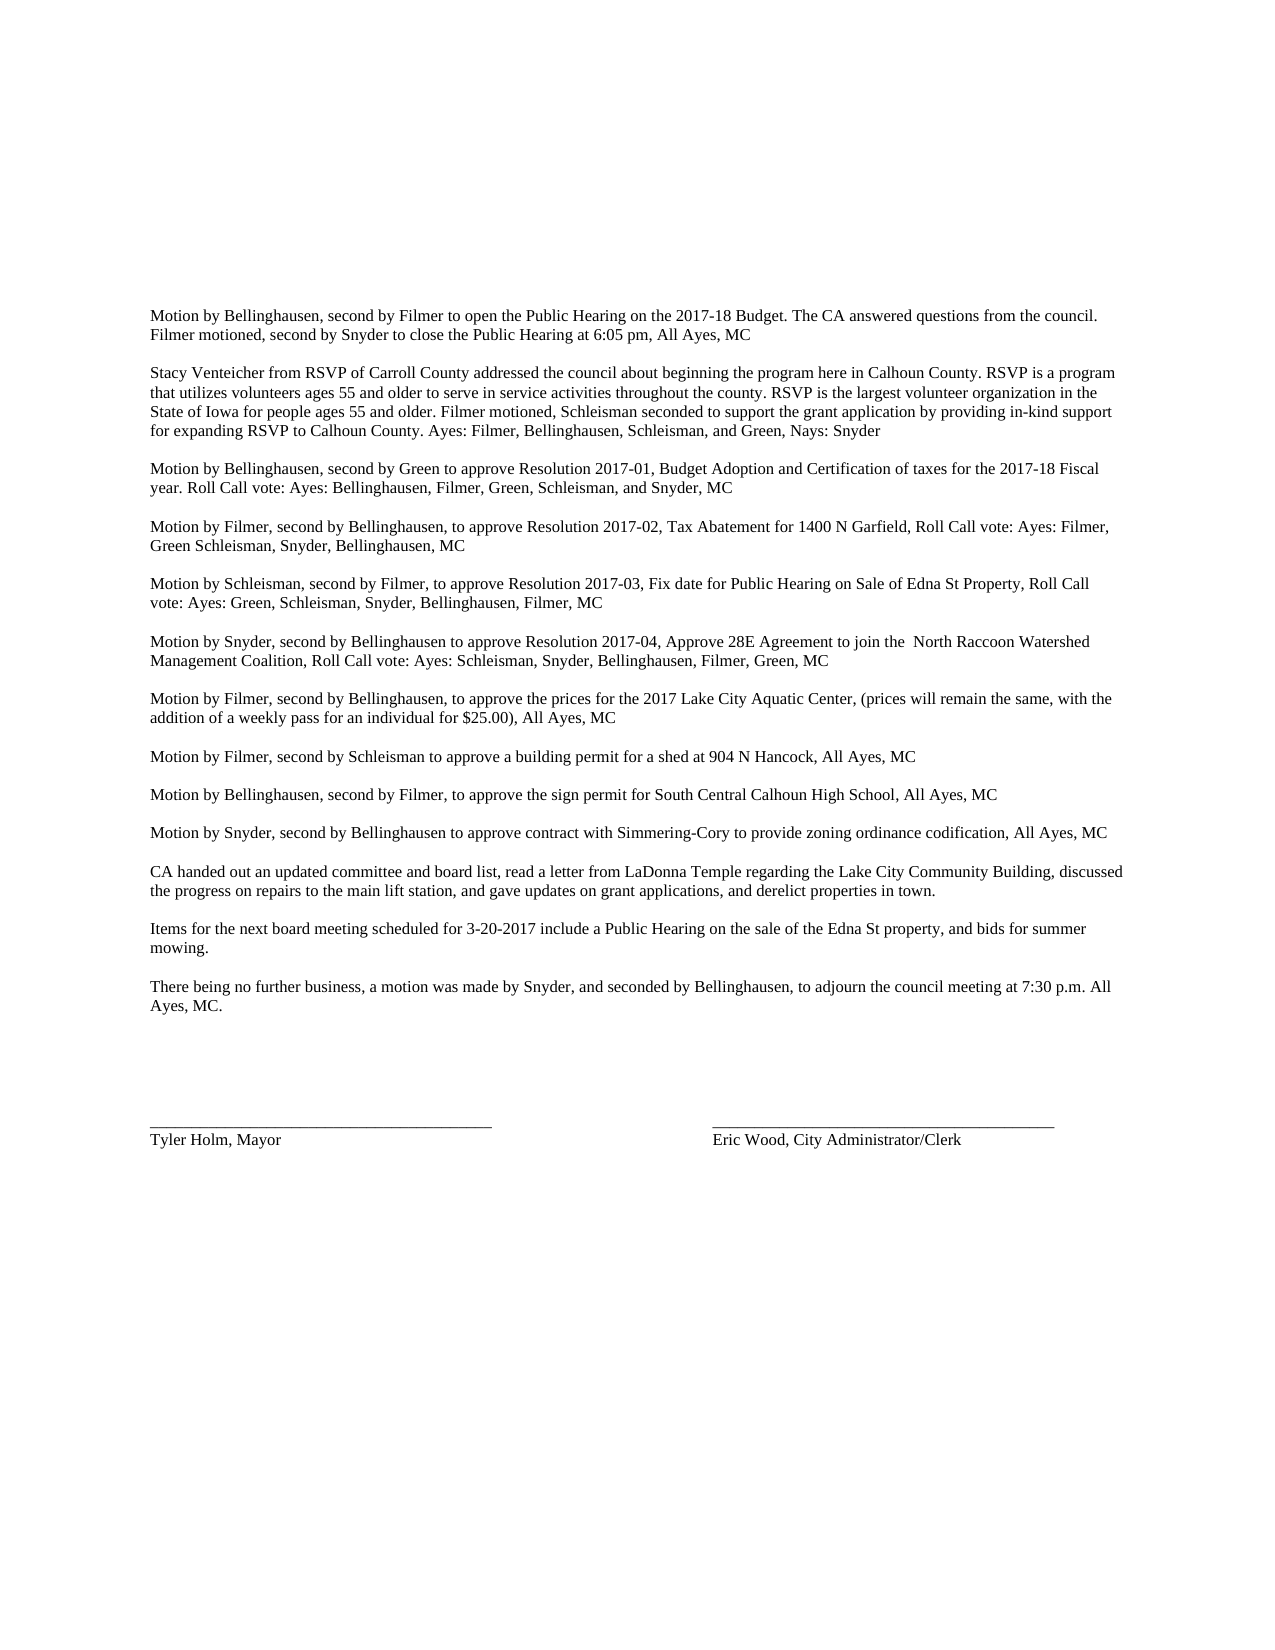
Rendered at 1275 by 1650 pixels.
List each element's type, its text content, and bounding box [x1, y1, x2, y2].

text Motion by Bellinghausen, second by Filmer to open the Public Hearing on the 2017-18 Budget. The CA answered questions from the council. Filmer motioned, second by Snyder to close the Public Hearing at 6:05 pm, All Ayes, MC [150, 306, 1125, 344]
text Motion by Filmer, second by Bellinghausen, to approve the prices for the 2017 Lake City Aquatic Center, (prices will remain the same, with the addition of a weekly pass for an individual for $25.00), All Ayes, MC [150, 689, 1125, 727]
text Motion by Schleisman, second by Filmer, to approve Resolution 2017-03, Fix date for Public Hearing on Sale of Edna St Property, Roll Call vote: Ayes: Green, Schleisman, Snyder, Bellinghausen, Filmer, MC [150, 574, 1125, 612]
text Motion by Bellinghausen, second by Filmer, to approve the sign permit for South Central Calhoun High School, All Ayes, MC [150, 785, 1125, 804]
text Motion by Bellinghausen, second by Green to approve Resolution 2017-01, Budget Adoption and Certification of taxes for the 2017-18 Fiscal year. Roll Call vote: Ayes: Bellinghausen, Filmer, Green, Schleisman, and Snyder, MC [150, 459, 1125, 497]
text Tyler Holm, Mayor Eric Wood, City Administrator/Clerk [150, 1130, 1125, 1149]
text Motion by Snyder, second by Bellinghausen to approve contract with Simmering-Cory to provide zoning ordinance codification, All Ayes, MC [150, 823, 1125, 842]
text There being no further business, a motion was made by Snyder, and seconded by Bellinghausen, to adjourn the council meeting at 7:30 p.m. All Ayes, MC. [150, 977, 1125, 1015]
text Motion by Filmer, second by Schleisman to approve a building permit for a shed at 904 N Hancock, All Ayes, MC [150, 747, 1125, 766]
text Motion by Filmer, second by Bellinghausen, to approve Resolution 2017-02, Tax Abatement for 1400 N Garfield, Roll Call vote: Ayes: Filmer, Green Schleisman, Snyder, Bellinghausen, MC [150, 517, 1125, 555]
text Items for the next board meeting scheduled for 3-20-2017 include a Public Hearing on the sale of the Edna St property, and bids for summer mowing. [150, 919, 1125, 957]
text CA handed out an updated committee and board list, read a letter from LaDonna Temple regarding the Lake City Community Building, discussed the progress on repairs to the main lift station, and gave updates on grant applications, and derelict properties in town. [150, 862, 1125, 900]
text Stacy Venteicher from RSVP of Carroll County addressed the council about beginning the program here in Calhoun County. RSVP is a program that utilizes volunteers ages 55 and older to serve in service activities throughout the county. RSVP is the largest volunteer organization in the State of Iowa for people ages 55 and older. Filmer motioned, Schleisman seconded to support the grant application by providing in-kind support for expanding RSVP to Calhoun County. Ayes: Filmer, Bellinghausen, Schleisman, and Green, Nays: Snyder [150, 363, 1125, 440]
text Motion by Snyder, second by Bellinghausen to approve Resolution 2017-04, Approve 28E Agreement to join the North Raccoon Watershed Management Coalition, Roll Call vote: Ayes: Schleisman, Snyder, Bellinghausen, Filmer, Green, MC [150, 632, 1125, 670]
text _________________________________________ _________________________________________ [150, 1111, 1125, 1130]
